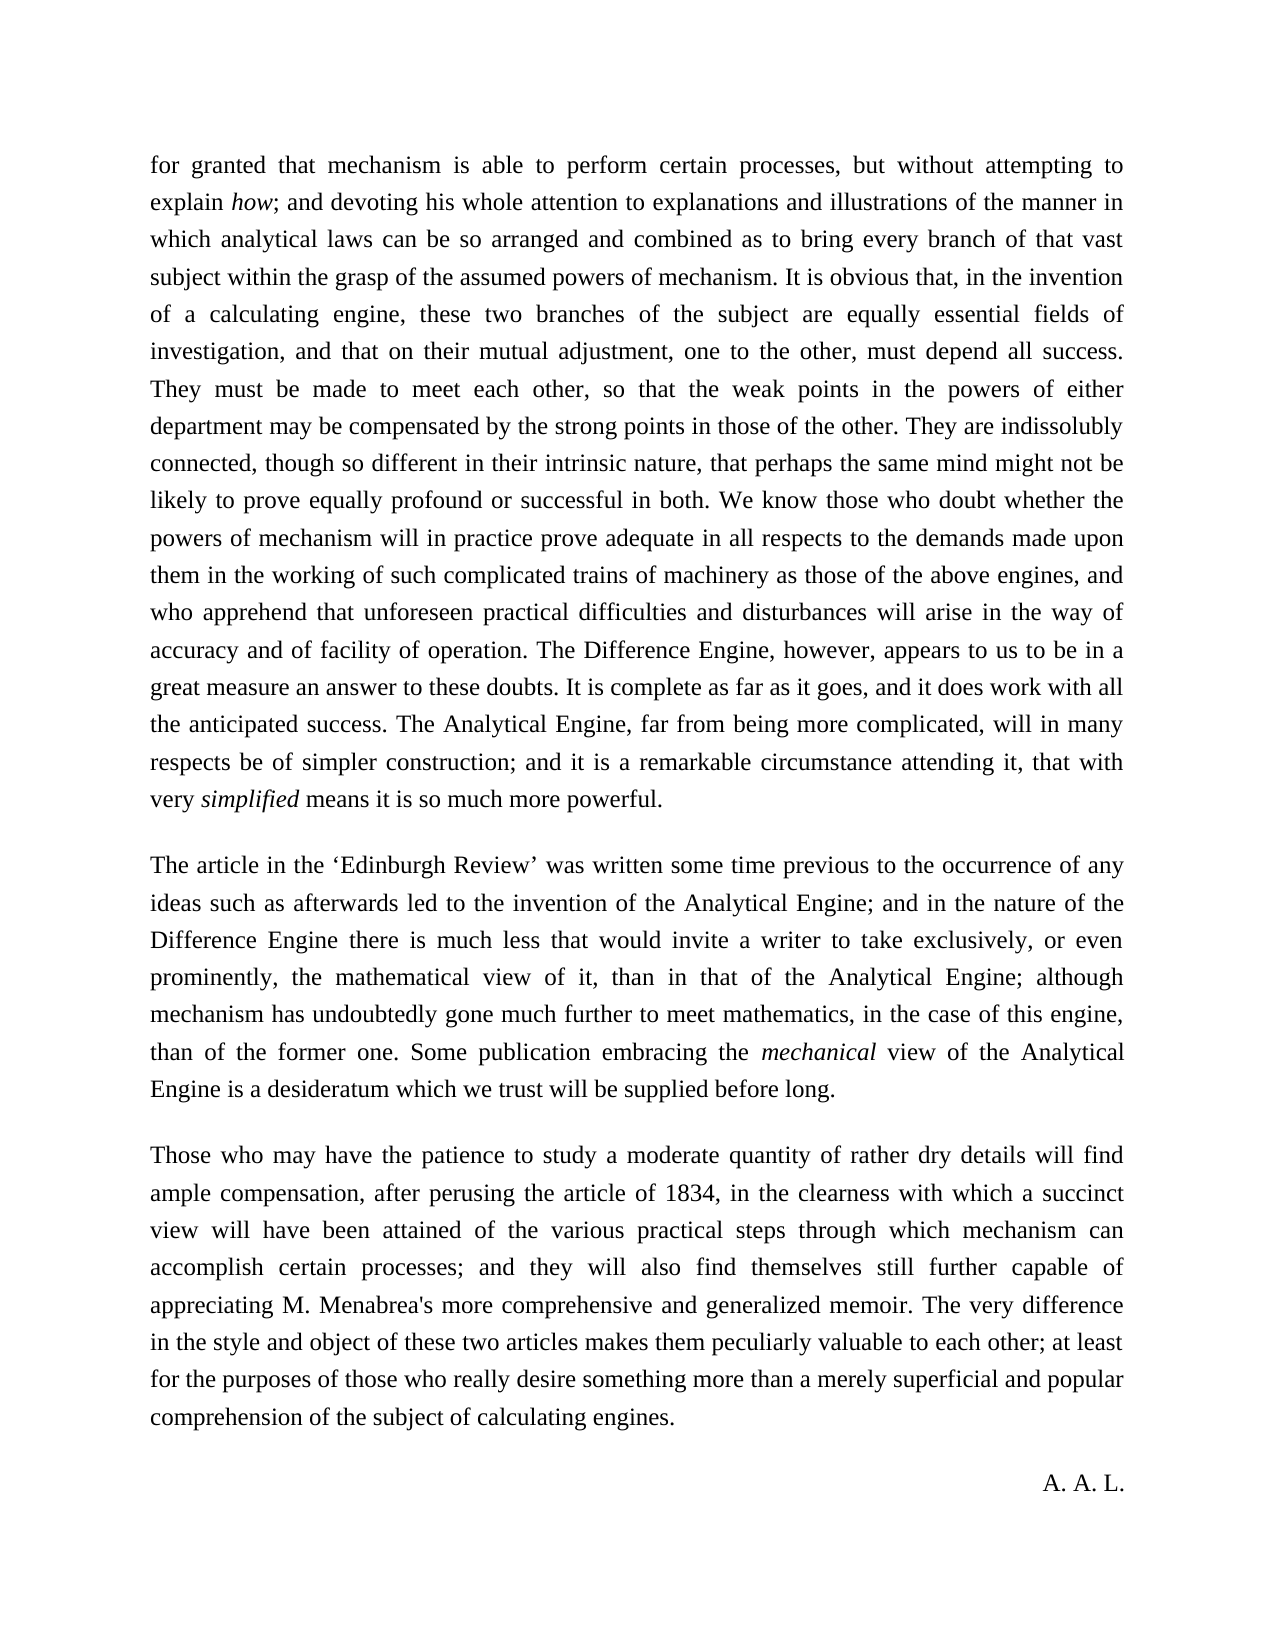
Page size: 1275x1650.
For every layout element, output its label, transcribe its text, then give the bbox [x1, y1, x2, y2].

text The article in the ‘Edinburgh Review’ was written some time previous to the occurrence of any ideas such as afterwards led to the invention of the Analytical Engine; and in the nature of the Difference Engine there is much less that would invite a writer to take exclusively, or even prominently, the mathematical view of it, than in that of the Analytical Engine; although mechanism has undoubtedly gone much further to meet mathematics, in the case of this engine, than of the former one. Some publication embracing the mechanical view of the Analytical Engine is a desideratum which we trust will be supplied before long. [150, 850, 1125, 1103]
text A. A. L. [150, 1468, 1125, 1497]
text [150, 150, 1125, 813]
text Those who may have the patience to study a moderate quantity of rather dry details will find ample compensation, after perusing the article of 1834, in the clearness with which a succinct view will have been attained of the various practical steps through which mechanism can accomplish certain processes; and they will also find themselves still further capable of appreciating M. Menabrea's more comprehensive and generalized memoir. The very difference in the style and object of these two articles makes them peculiarly valuable to each other; at least for the purposes of those who really desire something more than a merely superficial and popular comprehension of the subject of calculating engines. [150, 1141, 1125, 1430]
